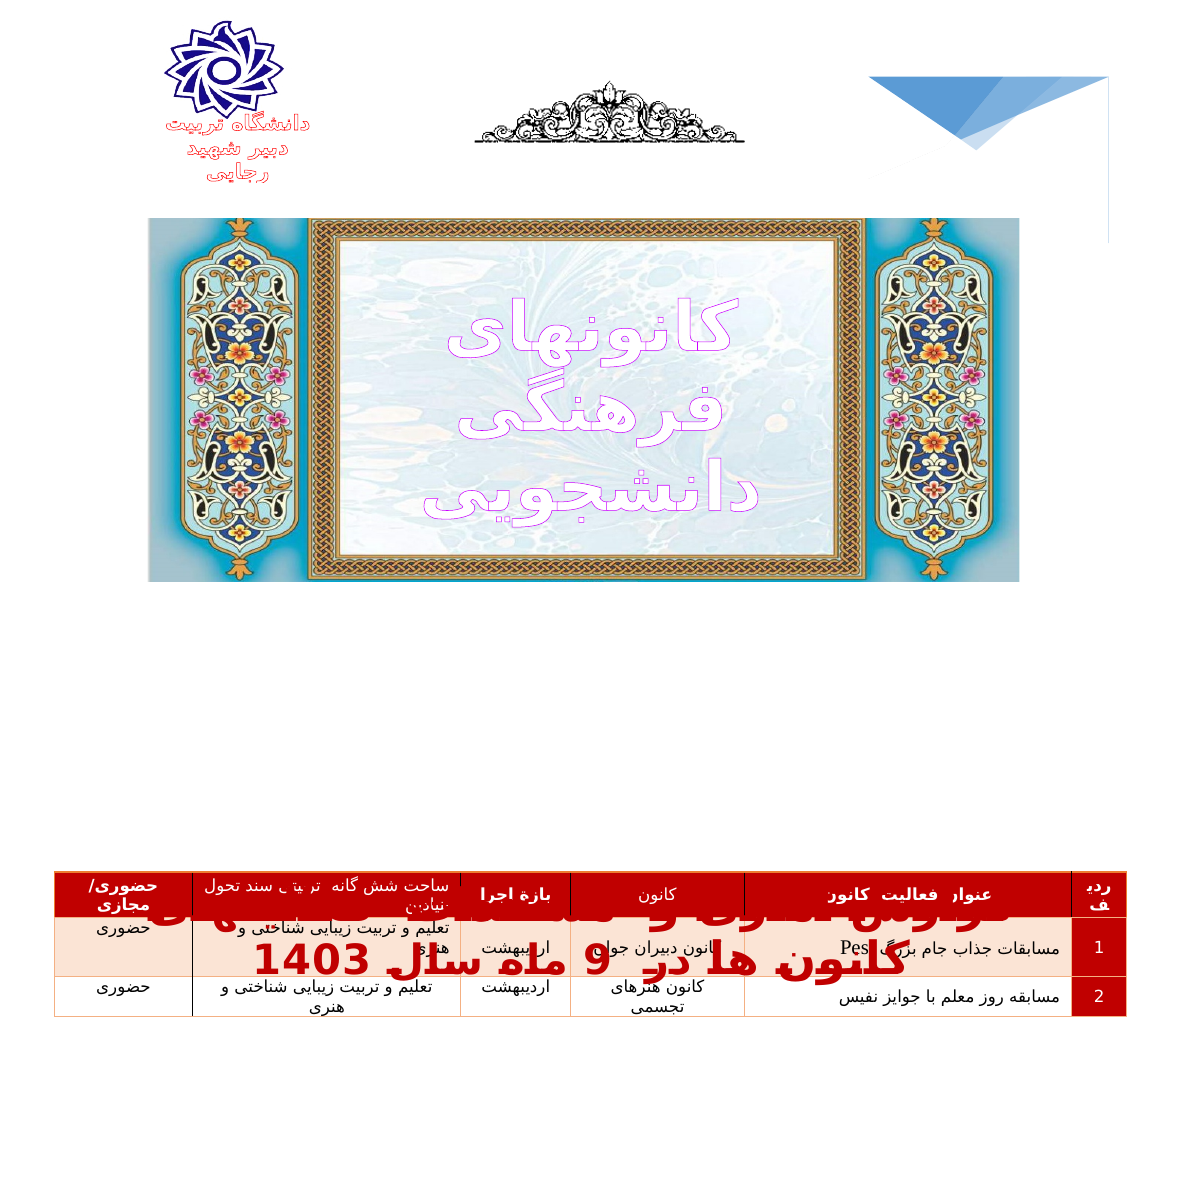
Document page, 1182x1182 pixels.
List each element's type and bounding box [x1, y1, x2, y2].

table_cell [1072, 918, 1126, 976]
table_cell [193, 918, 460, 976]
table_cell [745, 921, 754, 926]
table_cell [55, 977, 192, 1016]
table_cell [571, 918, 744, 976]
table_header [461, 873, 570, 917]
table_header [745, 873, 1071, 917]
picture [147, 76, 1109, 582]
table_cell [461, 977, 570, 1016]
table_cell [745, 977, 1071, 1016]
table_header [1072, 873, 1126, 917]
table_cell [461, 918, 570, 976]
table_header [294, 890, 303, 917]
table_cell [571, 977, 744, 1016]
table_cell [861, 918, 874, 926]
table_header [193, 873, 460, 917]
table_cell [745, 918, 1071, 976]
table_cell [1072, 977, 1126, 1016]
picture [154, 17, 296, 121]
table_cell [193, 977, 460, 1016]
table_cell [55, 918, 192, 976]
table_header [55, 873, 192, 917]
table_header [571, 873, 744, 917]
